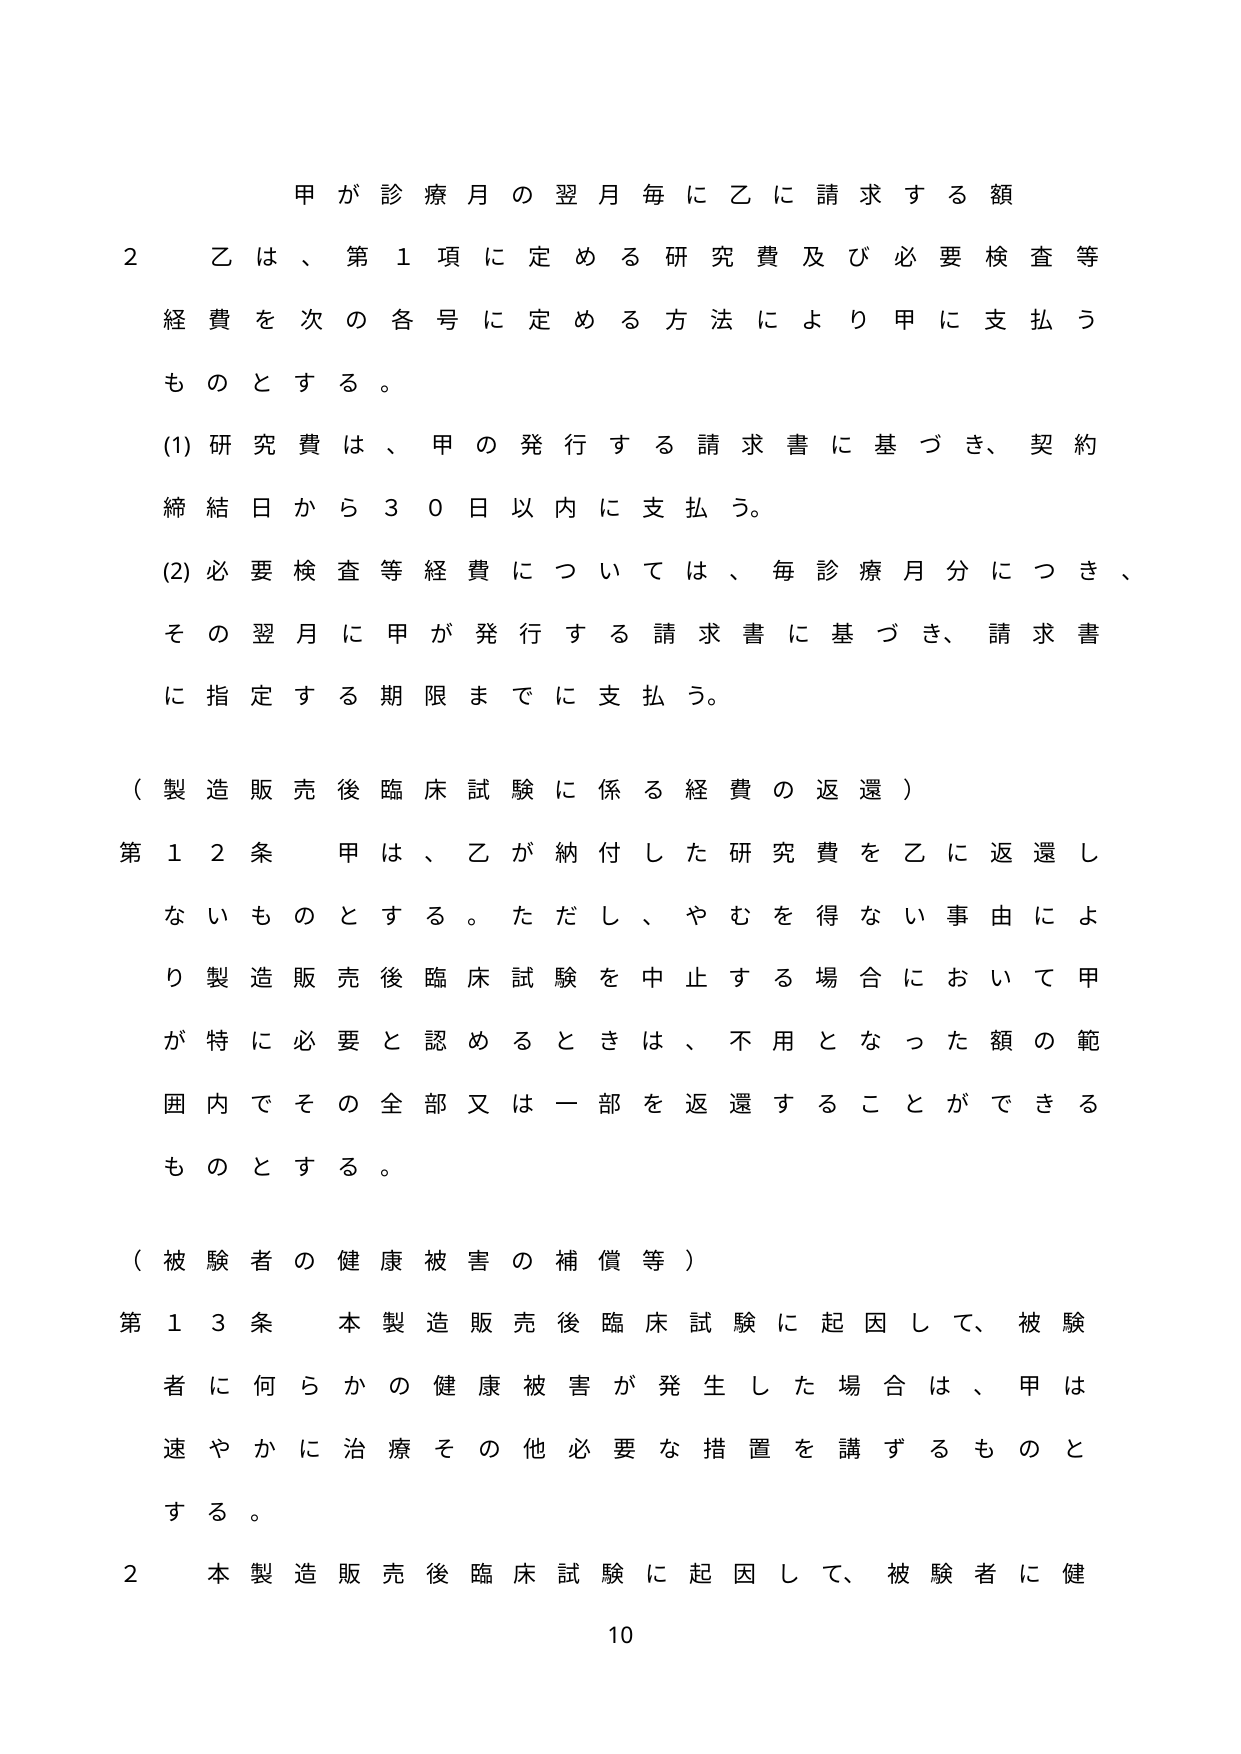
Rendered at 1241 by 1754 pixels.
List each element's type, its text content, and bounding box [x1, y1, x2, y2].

text (2) 必要検査等経費については、毎診療月分につき、その翌月に甲が発行する請求書に基づき、請求書に指定する期限までに支払う。 [119, 538, 1121, 726]
text (1) 研究費は、甲の発行する請求書に基づき、契約締結日から３０日以内に支払う。 [119, 413, 1120, 538]
text 第１２条 甲は、乙が納付した研究費を乙に返還しないものとする。ただし、やむを得ない事由により製造販売後臨床試験を中止する場合において甲が特に必要と認めるときは、不用となった額の範囲内でその全部又は一部を返還することができるものとする。 [119, 820, 1121, 1196]
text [119, 162, 1121, 224]
text （製造販売後臨床試験に係る経費の返還） [119, 757, 1121, 820]
text ２ 乙は、第１項に定める研究費及び必要検査等経費を次の各号に定める方法により甲に支払うものとする。 [119, 224, 1120, 413]
text （被験者の健康被害の補償等） [119, 1228, 1121, 1291]
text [119, 1541, 1106, 1604]
text 第１３条 本製造販売後臨床試験に起因して、被験者に何らかの健康被害が発生した場合は、甲は速やかに治療その他必要な措置を講ずるものとする。 [119, 1291, 1106, 1541]
